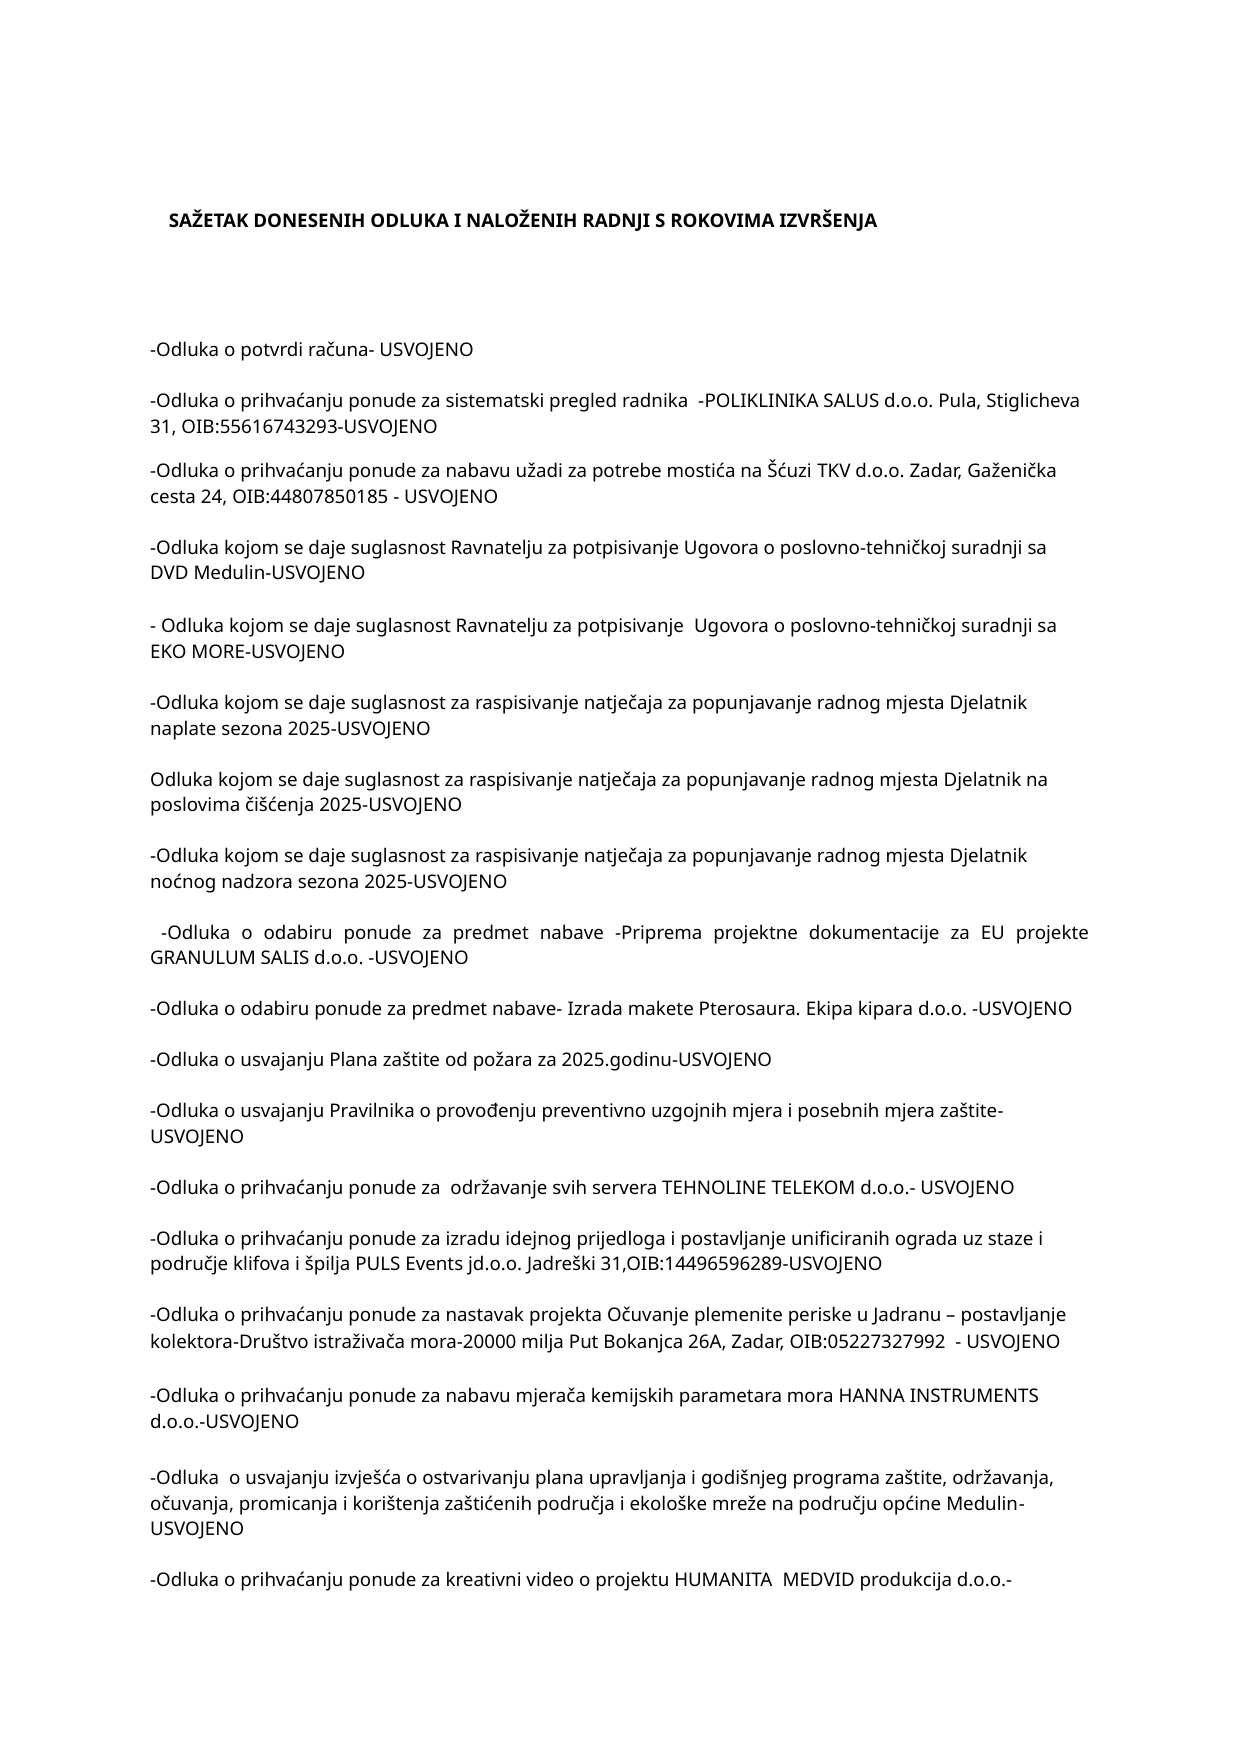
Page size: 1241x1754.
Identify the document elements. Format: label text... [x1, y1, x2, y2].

text -Odluka kojom se daje suglasnost Ravnatelju za potpisivanje Ugovora o poslovno-tehničkoj suradnji sa DVD Medulin-USVOJENO [150, 534, 1090, 585]
text Odluka kojom se daje suglasnost za raspisivanje natječaja za popunjavanje radnog mjesta Djelatnik na poslovima čišćenja 2025-USVOJENO [150, 766, 1090, 817]
text -Odluka o prihvaćanju ponude za izradu idejnog prijedloga i postavljanje unificiranih ograda uz staze i područje klifova i špilja PULS Events jd.o.o. Jadreški 31,OIB:14496596289-USVOJENO [150, 1225, 1090, 1276]
text -Odluka o potvrdi računa- USVOJENO [150, 336, 1090, 362]
text -Odluka kojom se daje suglasnost za raspisivanje natječaja za popunjavanje radnog mjesta Djelatnik noćnog nadzora sezona 2025-USVOJENO [150, 842, 1090, 893]
text -Odluka o prihvaćanju ponude za nastavak projekta Očuvanje plemenite periske u Jadranu – postavljanje kolektora-Društvo istraživača mora-20000 milja Put Bokanjca 26A, Zadar, OIB:05227327992 - USVOJENO [150, 1302, 1090, 1354]
text -Odluka kojom se daje suglasnost za raspisivanje natječaja za popunjavanje radnog mjesta Djelatnik naplate sezona 2025-USVOJENO [150, 689, 1090, 740]
list -Odluka o odabiru ponude za predmet nabave -Priprema projektne dokumentacije za EU projekte GRANULUM SALIS d.o.o. -USVOJENO [150, 919, 1090, 970]
list -Odluka o odabiru ponude za predmet nabave- Izrada makete Pterosaura. Ekipa kipara d.o.o. -USVOJENO [150, 996, 1090, 1021]
list -Odluka o prihvaćanju ponude za sistematski pregled radnika -POLIKLINIKA SALUS d.o.o. Pula, Stiglicheva 31, OIB:55616743293-USVOJENO [150, 387, 1090, 438]
text -Odluka o usvajanju izvješća o ostvarivanju plana upravljanja i godišnjeg programa zaštite, održavanja, očuvanja, promicanja i korištenja zaštićenih područja i ekološke mreže na području općine Medulin-USVOJENO [150, 1464, 1090, 1541]
text SAŽETAK DONESENIH ODLUKA I NALOŽENIH RADNJI S ROKOVIMA IZVRŠENJA [150, 207, 1090, 233]
list -Odluka o usvajanju Pravilnika o provođenju preventivno uzgojnih mjera i posebnih mjera zaštite-USVOJENO [150, 1098, 1090, 1149]
list -Odluka o prihvaćanju ponude za nabavu užadi za potrebe mostića na Šćuzi TKV d.o.o. Zadar, Gaženička cesta 24, OIB:44807850185 - USVOJENO [150, 458, 1090, 509]
list - Odluka kojom se daje suglasnost Ravnatelju za potpisivanje Ugovora o poslovno-tehničkoj suradnji sa EKO MORE-USVOJENO [150, 613, 1090, 664]
text -Odluka o prihvaćanju ponude za nabavu mjerača kemijskih parametara mora HANNA INSTRUMENTS d.o.o.-USVOJENO [150, 1382, 1090, 1434]
list -Odluka o usvajanju Plana zaštite od požara za 2025.godinu-USVOJENO [150, 1047, 1090, 1072]
text -Odluka o prihvaćanju ponude za održavanje svih servera TEHNOLINE TELEKOM d.o.o.- USVOJENO [150, 1174, 1090, 1200]
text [150, 1566, 1090, 1592]
